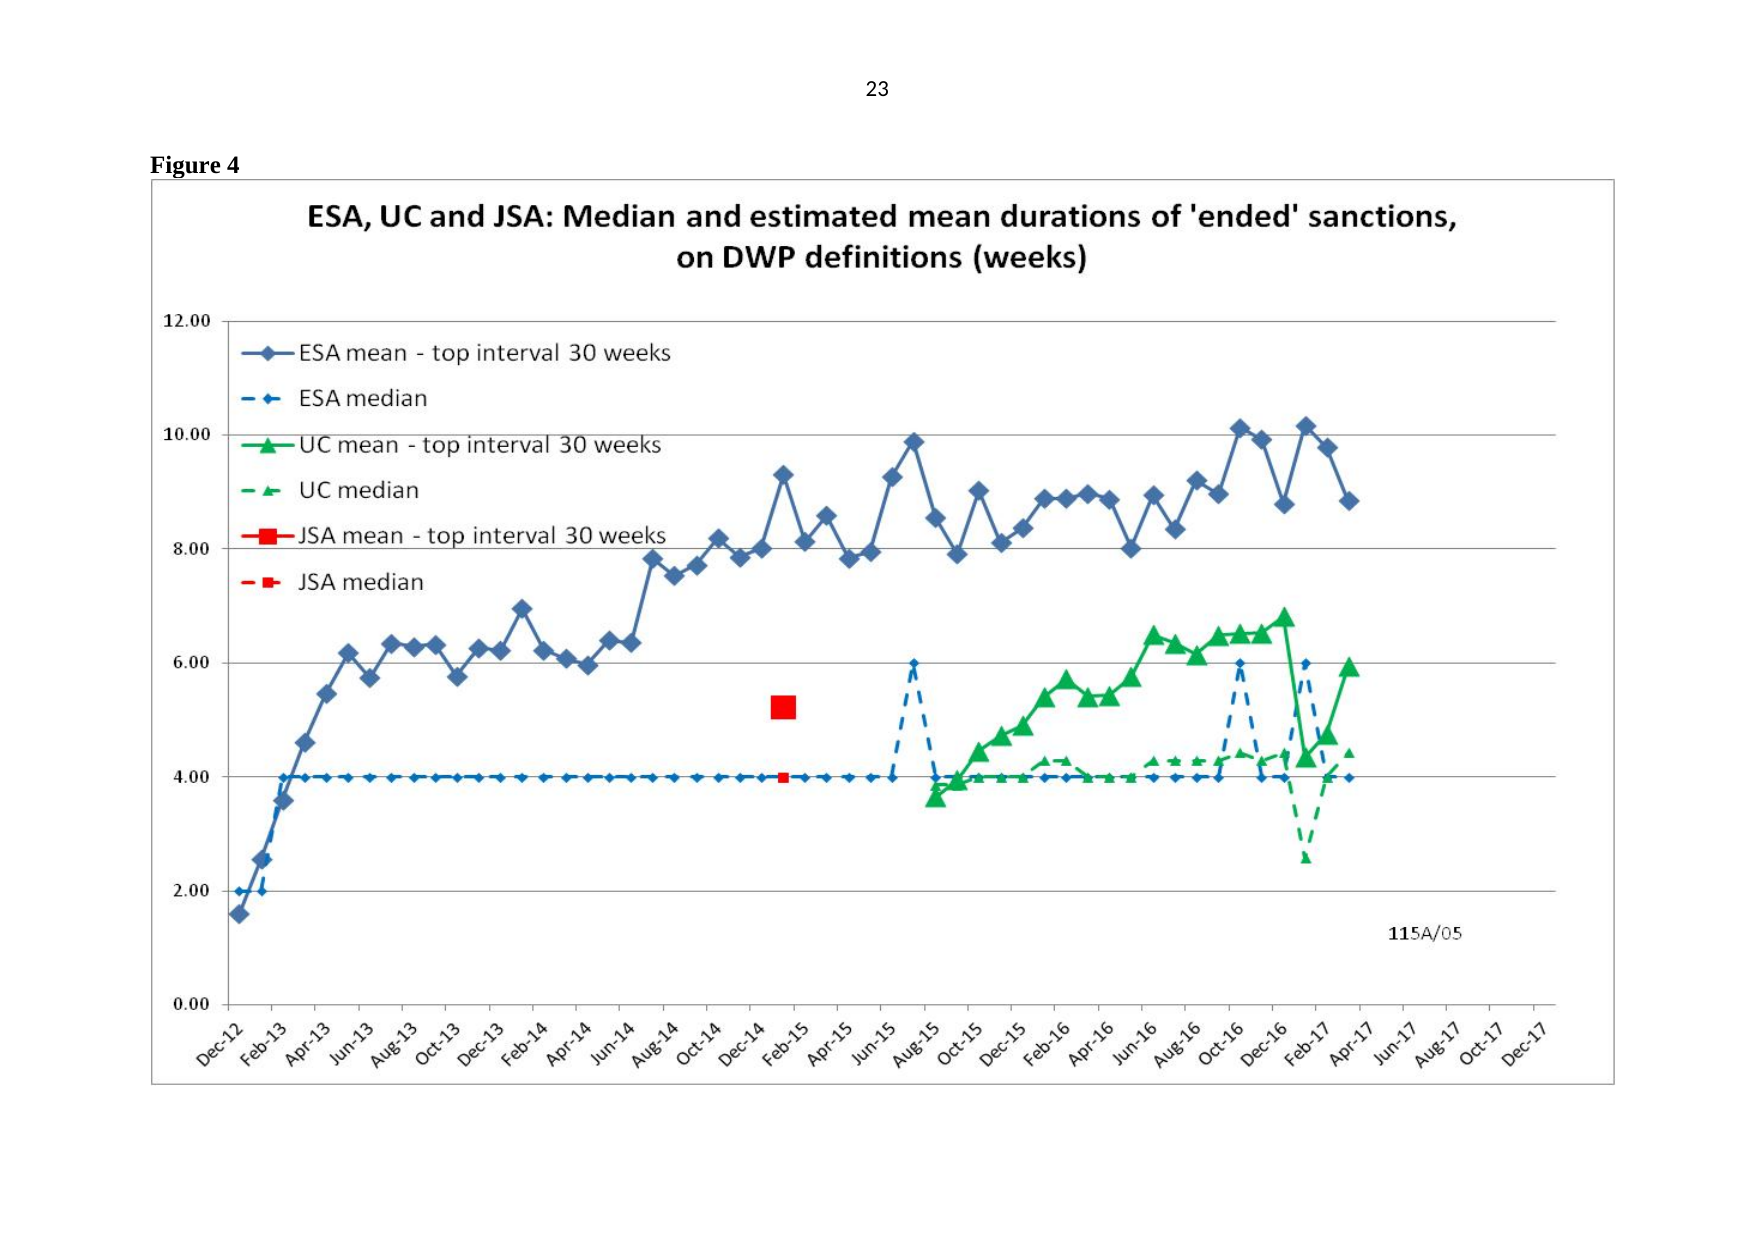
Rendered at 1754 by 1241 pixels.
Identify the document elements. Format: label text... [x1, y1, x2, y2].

picture [150, 178, 1616, 1086]
text Figure 4 [150, 150, 1604, 178]
